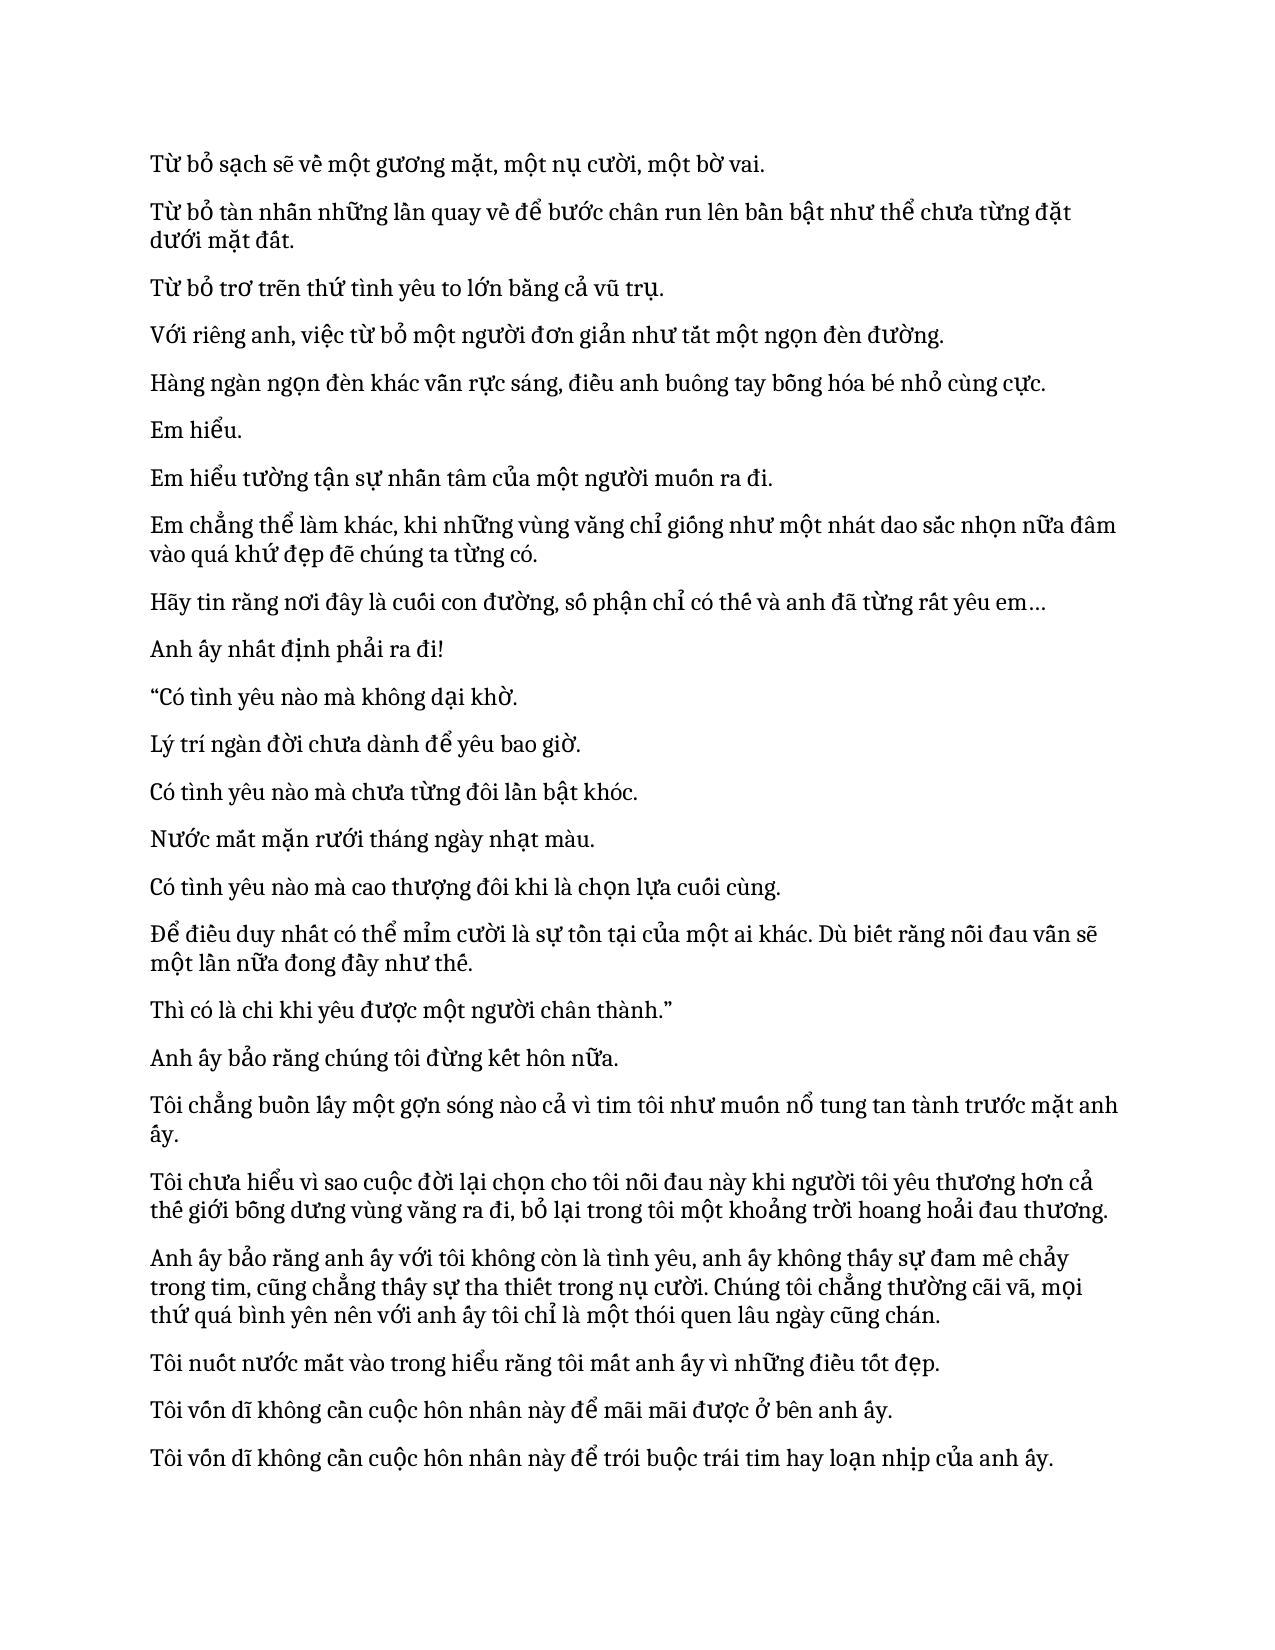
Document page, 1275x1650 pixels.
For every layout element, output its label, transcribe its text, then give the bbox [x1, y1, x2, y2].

text Em chẳng thể làm khác, khi những vùng vằng chỉ giống như một nhát dao sắc nhọn nữa đâm vào quá khứ đẹp đẽ chúng ta từng có. [150, 511, 1125, 569]
text Từ bỏ sạch sẽ về một gương mặt, một nụ cười, một bờ vai. [150, 150, 1125, 179]
text Tôi chẳng buồn lấy một gợn sóng nào cả vì tim tôi như muốn nổ tung tan tành trước mặt anh ấy. [150, 1091, 1125, 1149]
text Tôi vốn dĩ không cần cuộc hôn nhân này để mãi mãi được ở bên anh ấy. [150, 1396, 1125, 1425]
text Anh ấy nhất định phải ra đi! [150, 635, 1125, 664]
text Thì có là chi khi yêu được một người chân thành.” [150, 996, 1125, 1025]
text Có tình yêu nào mà chưa từng đôi lần bật khóc. [150, 777, 1125, 806]
text Lý trí ngàn đời chưa dành để yêu bao giờ. [150, 730, 1125, 759]
text Anh ấy bảo rằng chúng tôi đừng kết hôn nữa. [150, 1044, 1125, 1072]
text Nước mắt mặn rưới tháng ngày nhạt màu. [150, 825, 1125, 854]
text Hãy tin rằng nơi đây là cuối con đường, số phận chỉ có thế và anh đã từng rất yêu em… [150, 587, 1125, 616]
text Có tình yêu nào mà cao thượng đôi khi là chọn lựa cuối cùng. [150, 872, 1125, 901]
text Để điều duy nhất có thể mỉm cười là sự tồn tại của một ai khác. Dù biết rằng nỗi đau vẫn sẽ một lần nữa đong đầy như thế. [150, 920, 1125, 977]
text Với riêng anh, việc từ bỏ một người đơn giản như tắt một ngọn đèn đường. [150, 321, 1125, 350]
text “Có tình yêu nào mà không dại khờ. [150, 682, 1125, 711]
text Từ bỏ trơ trẽn thứ tình yêu to lớn bằng cả vũ trụ. [150, 274, 1125, 302]
text Tôi nuốt nước mắt vào trong hiểu rằng tôi mất anh ấy vì những điều tốt đẹp. [150, 1349, 1125, 1377]
text Em hiểu tường tận sự nhẫn tâm của một người muốn ra đi. [150, 464, 1125, 492]
text Anh ấy bảo rằng anh ấy với tôi không còn là tình yêu, anh ấy không thấy sự đam mê chảy trong tim, cũng chẳng thấy sự tha thiết trong nụ cười. Chúng tôi chẳng thường cãi vã, mọi thứ quá bình yên nên với anh ấy tôi chỉ là một thói quen lâu ngày cũng chán. [150, 1244, 1125, 1330]
text Tôi chưa hiểu vì sao cuộc đời lại chọn cho tôi nỗi đau này khi người tôi yêu thương hơn cả thế giới bỗng dưng vùng vằng ra đi, bỏ lại trong tôi một khoảng trời hoang hoải đau thương. [150, 1167, 1125, 1225]
text Từ bỏ tàn nhẫn những lần quay về để bước chân run lên bần bật như thể chưa từng đặt dưới mặt đất. [150, 197, 1125, 255]
text Em hiểu. [150, 416, 1125, 445]
text Hàng ngàn ngọn đèn khác vẫn rực sáng, điều anh buông tay bỗng hóa bé nhỏ cùng cực. [150, 369, 1125, 397]
text Tôi vốn dĩ không cần cuộc hôn nhân này để trói buộc trái tim hay loạn nhịp của anh ấy. [150, 1444, 1125, 1472]
